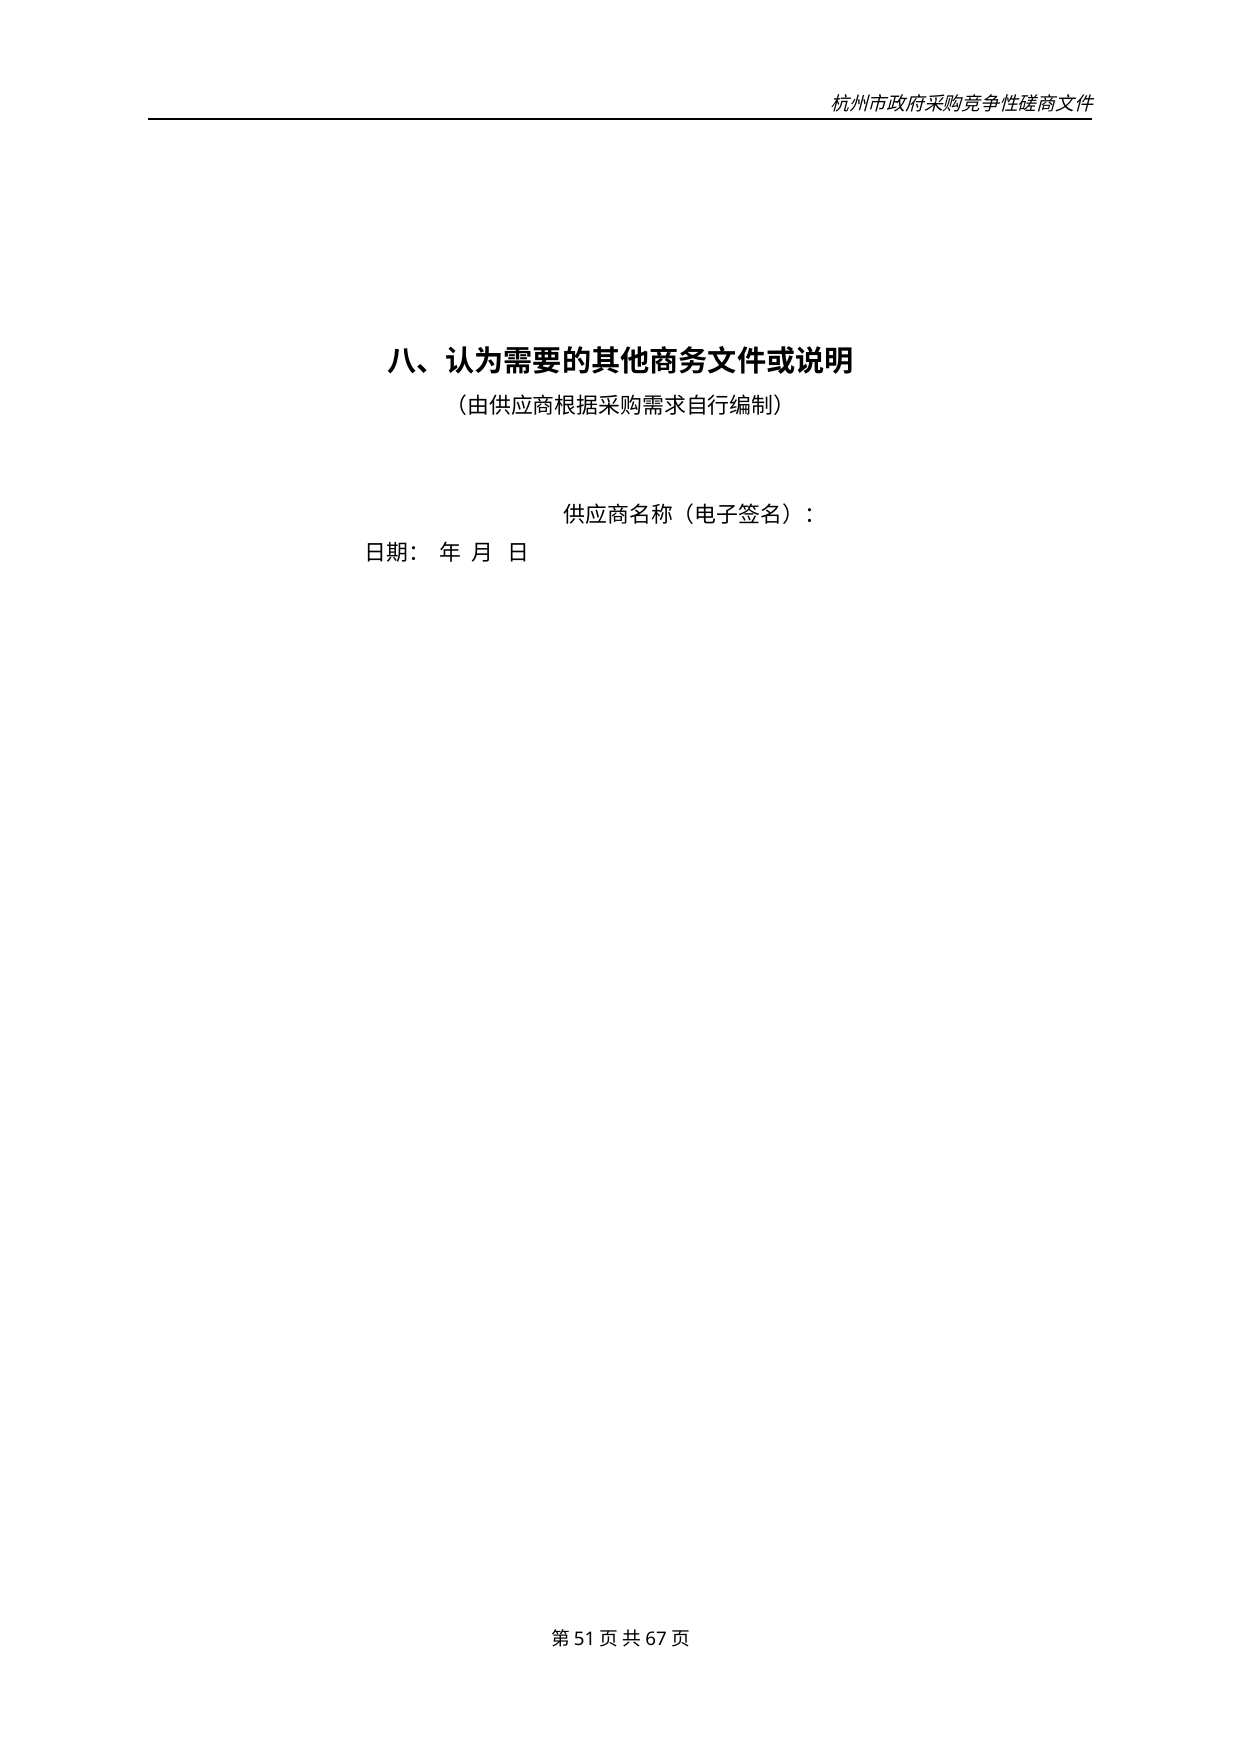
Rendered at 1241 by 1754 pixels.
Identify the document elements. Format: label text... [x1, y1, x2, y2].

text （由供应商根据采购需求自行编制） [148, 388, 1092, 420]
text 供应商名称（电子签名）： [148, 497, 1092, 529]
text 日期： 年 月 日 [148, 535, 1092, 567]
text 八、认为需要的其他商务文件或说明 [148, 337, 1092, 380]
